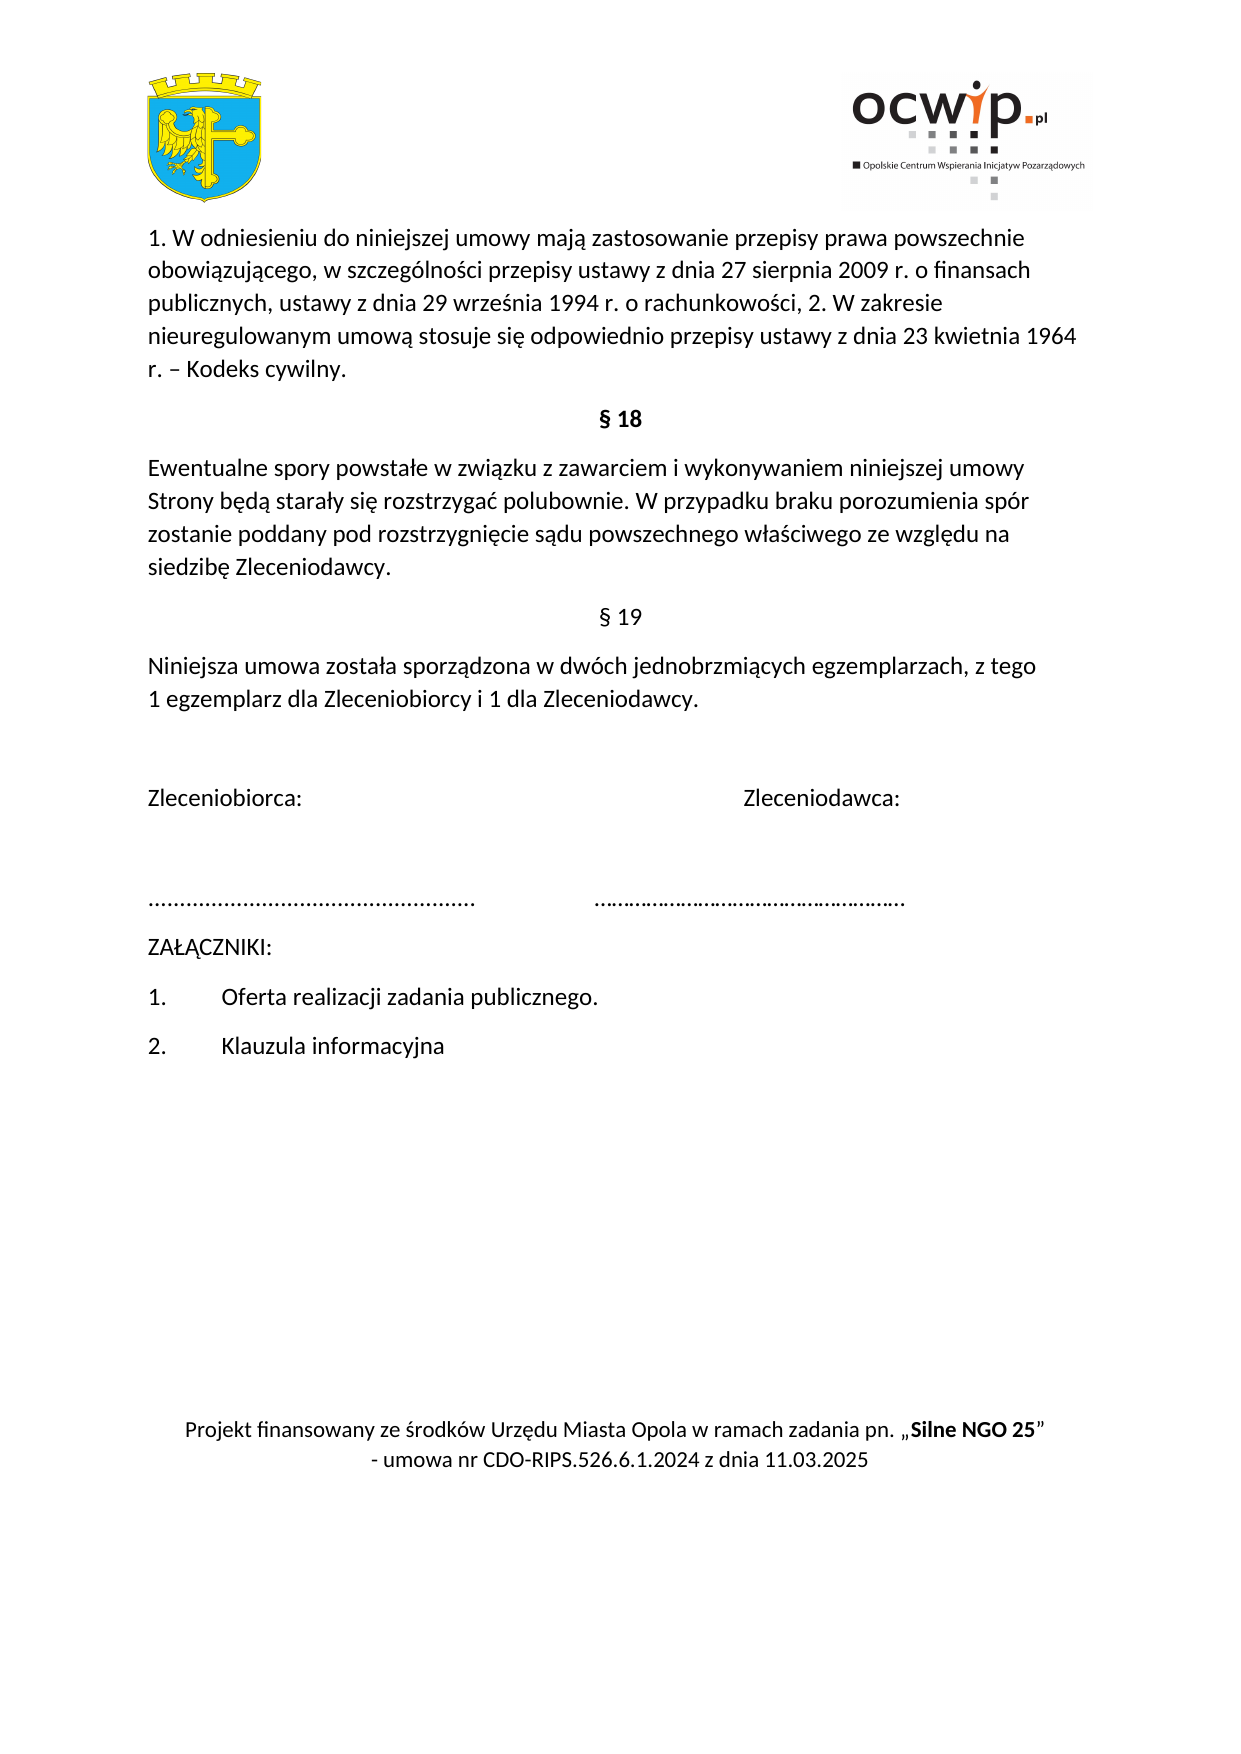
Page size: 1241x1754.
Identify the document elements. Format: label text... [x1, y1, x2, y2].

text .................................................... ……………………………………………… [148, 882, 1093, 912]
text Niniejsza umowa została sporządzona w dwóch jednobrzmiących egzemplarzach, z tego 1 egzemplarz dla Zleceniobiorcy i 1 dla Zleceniodawcy. [148, 650, 1093, 714]
text 1. Oferta realizacji zadania publicznego. [148, 981, 1093, 1011]
text Zleceniobiorca: Zleceniodawca: [148, 782, 1093, 813]
text Ewentualne spory powstałe w związku z zawarciem i wykonywaniem niniejszej umowy Strony będą starały się rozstrzygać polubownie. W przypadku braku porozumienia spór zostanie poddany pod rozstrzygnięcie sądu powszechnego właściwego ze względu na siedzibę Zleceniodawcy. [148, 452, 1093, 582]
text ZAŁĄCZNIKI: [148, 931, 1093, 962]
picture [147, 73, 262, 203]
text § 19 [148, 601, 1093, 631]
text § 18 [148, 403, 1093, 433]
text 1. W odniesieniu do niniejszej umowy mają zastosowanie przepisy prawa powszechnie obowiązującego, w szczególności przepisy ustawy z dnia 27 sierpnia 2009 r. o finansach publicznych, ustawy z dnia 29 września 1994 r. o rachunkowości, 2. W zakresie nieuregulowanym umową stosuje się odpowiednio przepisy ustawy z dnia 23 kwietnia 1964 r. – Kodeks cywilny. [148, 222, 1093, 384]
picture [841, 72, 1093, 211]
text 2. Klauzula informacyjna [148, 1030, 1093, 1061]
